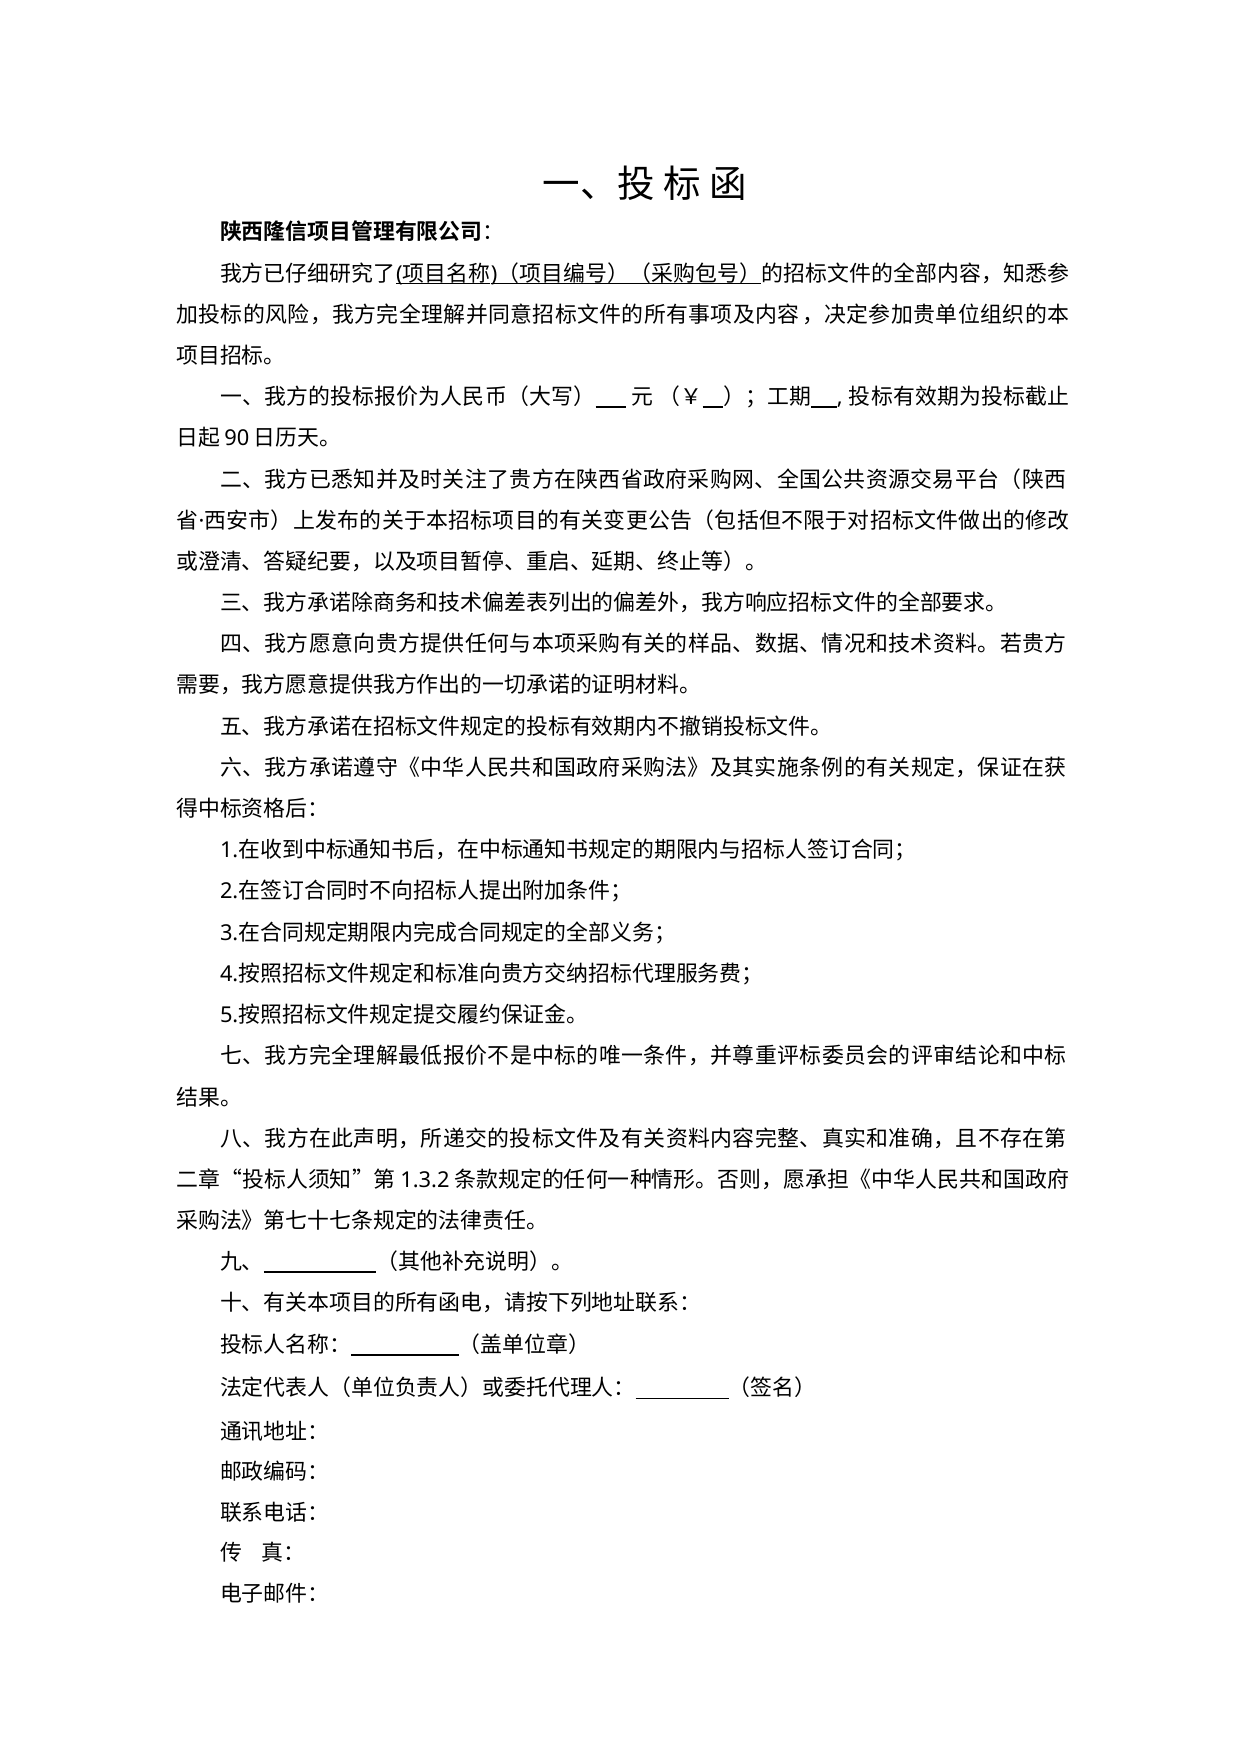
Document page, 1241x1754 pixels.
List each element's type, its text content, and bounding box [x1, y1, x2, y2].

text 四、我方愿意向贵方提供任何与本项采购有关的样品、数据、情况和技术资料。若贵方需要，我方愿意提供我方作出的一切承诺的证明材料。 [176, 626, 1069, 699]
text 一、投 标 函 [220, 149, 1069, 214]
text 八、我方在此声明，所递交的投标文件及有关资料内容完整、真实和准确，且不存在第二章“投标人须知”第1.3.2条款规定的任何一种情形。否则，愿承担《中华人民共和国政府采购法》第七十七条规定的法律责任。 [176, 1121, 1069, 1235]
text 九、 （其他补充说明）。 [176, 1244, 1069, 1276]
text 2.在签订合同时不向招标人提出附加条件； [176, 873, 1069, 905]
text 十、有关本项目的所有函电，请按下列地址联系： [176, 1285, 1069, 1317]
text 传 真： [220, 1535, 1069, 1567]
text 我方已仔细研究了(项目名称)（项目编号）（采购包号）的招标文件的全部内容，知悉参加投标的风险，我方完全理解并同意招标文件的所有事项及内容，决定参加贵单位组织的本项目招标。 [176, 256, 1069, 370]
text 一、我方的投标报价为人民币（大写） 元 （￥ ）；工期 , 投标有效期为投标截止日起90日历天。 [176, 379, 1069, 452]
text 联系电话： [220, 1494, 1069, 1527]
text 电子邮件： [220, 1575, 1069, 1608]
text 3.在合同规定期限内完成合同规定的全部义务； [176, 914, 1069, 946]
text 二、我方已悉知并及时关注了贵方在陕西省政府采购网、全国公共资源交易平台（陕西省·西安市）上发布的关于本招标项目的有关变更公告（包括但不限于对招标文件做出的修改或澄清、答疑纪要，以及项目暂停、重启、延期、终止等）。 [176, 462, 1069, 576]
text 5.按照招标文件规定提交履约保证金。 [176, 997, 1069, 1029]
text 六、我方承诺遵守《中华人民共和国政府采购法》及其实施条例的有关规定，保证在获得中标资格后： [176, 750, 1069, 823]
text 4.按照招标文件规定和标准向贵方交纳招标代理服务费； [176, 956, 1069, 988]
text 邮政编码： [220, 1454, 1069, 1486]
text 陕西隆信项目管理有限公司： [220, 214, 1069, 246]
text 通讯地址： [220, 1413, 1069, 1446]
text 法定代表人（单位负责人）或委托代理人： （签名） [220, 1370, 1069, 1402]
text 三、我方承诺除商务和技术偏差表列出的偏差外，我方响应招标文件的全部要求。 [176, 585, 1069, 617]
text 五、我方承诺在招标文件规定的投标有效期内不撤销投标文件。 [176, 709, 1069, 740]
text 1.在收到中标通知书后，在中标通知书规定的期限内与招标人签订合同； [176, 832, 1069, 864]
text 七、我方完全理解最低报价不是中标的唯一条件，并尊重评标委员会的评审结论和中标结果。 [176, 1038, 1069, 1111]
text 投标人名称： （盖单位章） [220, 1326, 1069, 1359]
